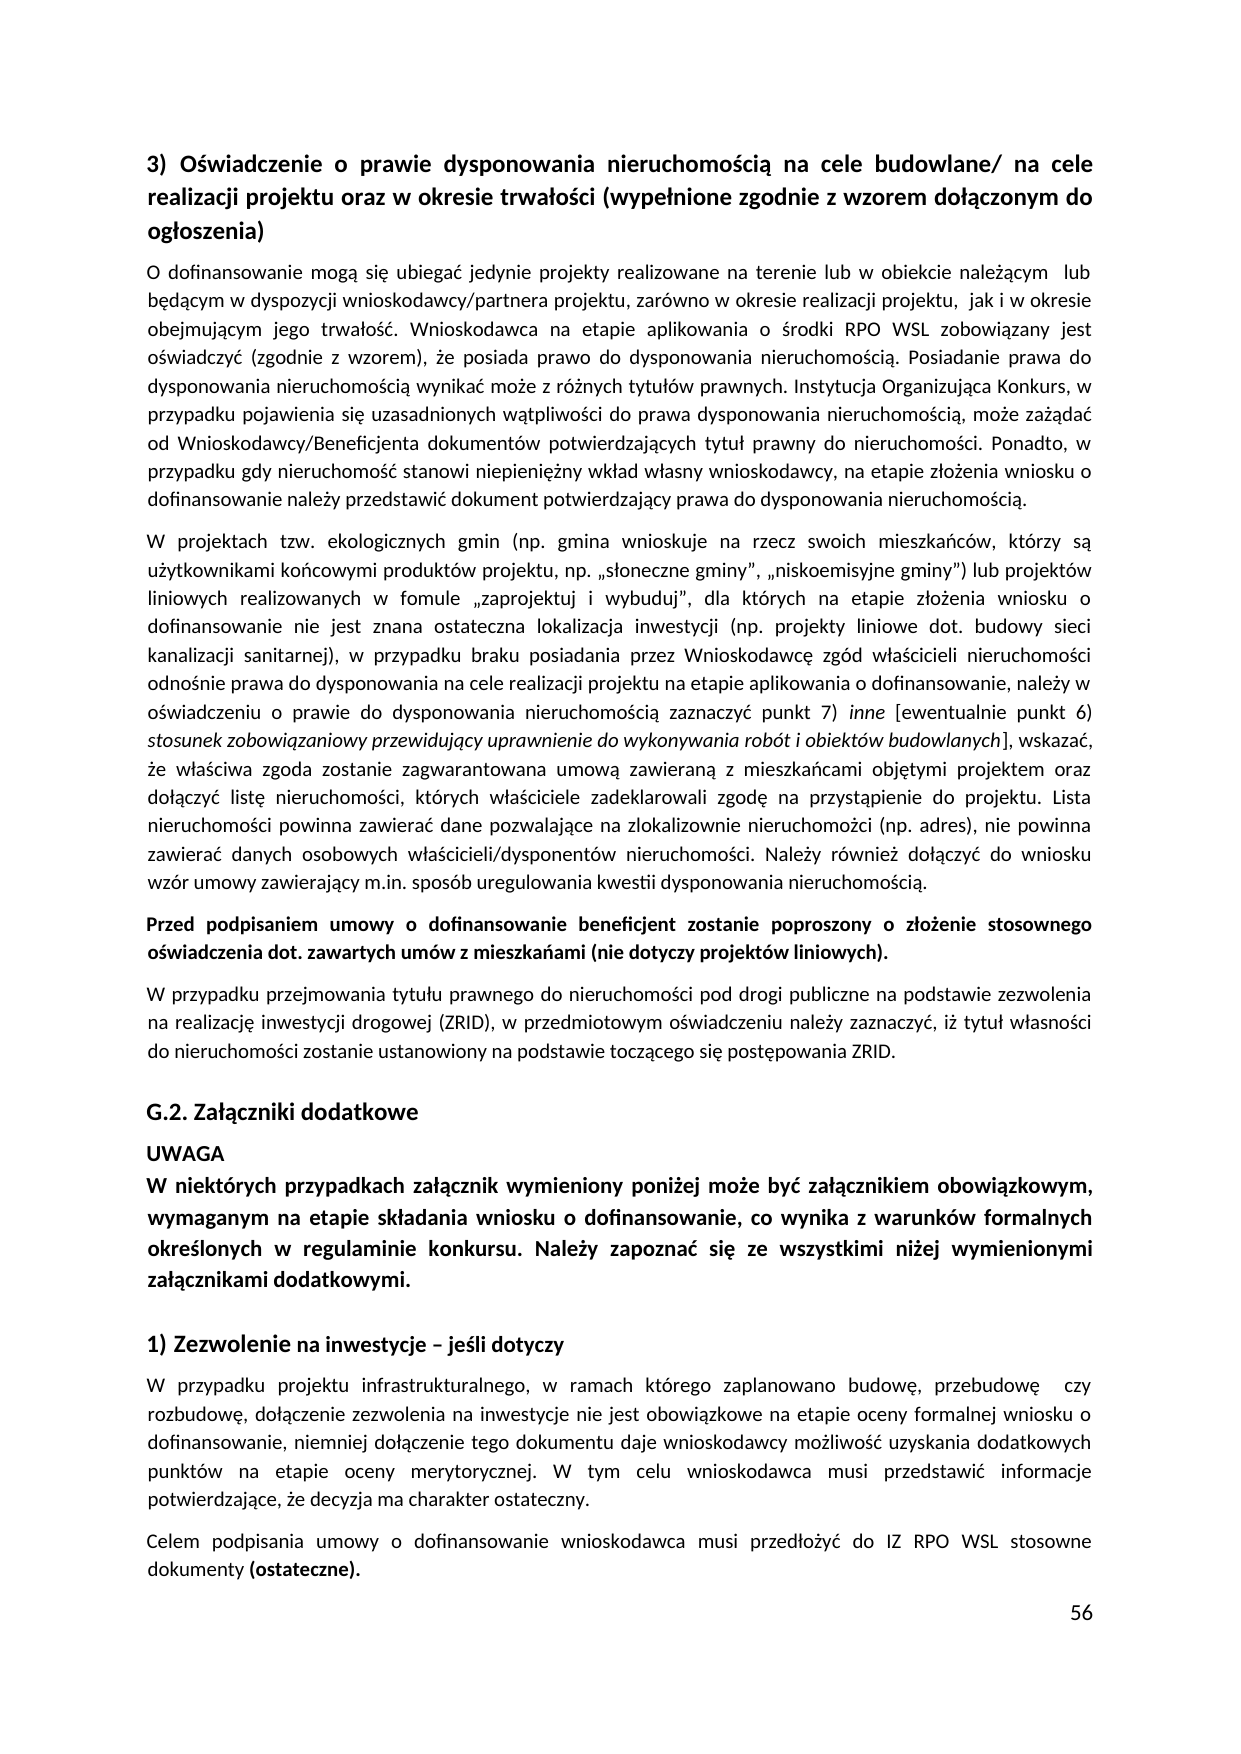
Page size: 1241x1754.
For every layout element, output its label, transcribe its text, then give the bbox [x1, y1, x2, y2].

text W przypadku przejmowania tytułu prawnego do nieruchomości pod drogi publiczne na podstawie zezwolenia na realizację inwestycji drogowej (ZRID), w przedmiotowym oświadczeniu należy zaznaczyć, iż tytuł własności do nieruchomości zostanie ustanowiony na podstawie toczącego się postępowania ZRID. [146, 981, 1093, 1063]
subtitle 3) Oświadczenie o prawie dysponowania nieruchomością na cele budowlane/ na cele realizacji projektu oraz w okresie trwałości (wypełnione zgodnie z wzorem dołączonym do ogłoszenia) [146, 148, 1094, 246]
text Przed podpisaniem umowy o dofinansowanie beneficjent zostanie poproszony o złożenie stosownego oświadczenia dot. zawartych umów z mieszkańami (nie dotyczy projektów liniowych). [146, 911, 1093, 965]
text Celem podpisania umowy o dofinansowanie wnioskodawca musi przedłożyć do IZ RPO WSL stosowne dokumenty (ostateczne). [146, 1528, 1093, 1582]
text 1) Zezwolenie na inwestycje – jeśli dotyczy [146, 1328, 1094, 1359]
text UWAGA [146, 1139, 1094, 1167]
text W przypadku projektu infrastrukturalnego, w ramach którego zaplanowano budowę, przebudowę czy rozbudowę, dołączenie zezwolenia na inwestycje nie jest obowiązkowe na etapie oceny formalnej wniosku o dofinansowanie, niemniej dołączenie tego dokumentu daje wnioskodawcy możliwość uzyskania dodatkowych punktów na etapie oceny merytorycznej. W tym celu wnioskodawca musi przedstawić informacje potwierdzające, że decyzja ma charakter ostateczny. [146, 1373, 1093, 1512]
text O dofinansowanie mogą się ubiegać jedynie projekty realizowane na terenie lub w obiekcie należącym lub będącym w dyspozycji wnioskodawcy/partnera projektu, zarówno w okresie realizacji projektu, jak i w okresie obejmującym jego trwałość. Wnioskodawca na etapie aplikowania o środki RPO WSL zobowiązany jest oświadczyć (zgodnie z wzorem), że posiada prawo do dysponowania nieruchomością. Posiadanie prawa do dysponowania nieruchomością wynikać może z różnych tytułów prawnych. Instytucja Organizująca Konkurs, w przypadku pojawienia się uzasadnionych wątpliwości do prawa dysponowania nieruchomością, może zażądać od Wnioskodawcy/Beneficjenta dokumentów potwierdzających tytuł prawny do nieruchomości. Ponadto, w przypadku gdy nieruchomość stanowi niepieniężny wkład własny wnioskodawcy, na etapie złożenia wniosku o dofinansowanie należy przedstawić dokument potwierdzający prawa do dysponowania nieruchomością. [146, 259, 1093, 512]
text W projektach tzw. ekologicznych gmin (np. gmina wnioskuje na rzecz swoich mieszkańców, którzy są użytkownikami końcowymi produktów projektu, np. „słoneczne gminy”, „niskoemisyjne gminy”) lub projektów liniowych realizowanych w fomule „zaprojektuj i wybuduj”, dla których na etapie złożenia wniosku o dofinansowanie nie jest znana ostateczna lokalizacja inwestycji (np. projekty liniowe dot. budowy sieci kanalizacji sanitarnej), w przypadku braku posiadania przez Wnioskodawcę zgód właścicieli nieruchomości odnośnie prawa do dysponowania na cele realizacji projektu na etapie aplikowania o dofinansowanie, należy w oświadczeniu o prawie do dysponowania nieruchomością zaznaczyć punkt 7) inne [ewentualnie punkt 6) stosunek zobowiązaniowy przewidujący uprawnienie do wykonywania robót i obiektów budowlanych], wskazać, że właściwa zgoda zostanie zagwarantowana umową zawieraną z mieszkańcami objętymi projektem oraz dołączyć listę nieruchomości, których właściciele zadeklarowali zgodę na przystąpienie do projektu. Lista nieruchomości powinna zawierać dane pozwalające na zlokalizownie nieruchomożci (np. adres), nie powinna zawierać danych osobowych właścicieli/dysponentów nieruchomości. Należy również dołączyć do wniosku wzór umowy zawierający m.in. sposób uregulowania kwestii dysponowania nieruchomością. [146, 528, 1093, 895]
text W niektórych przypadkach załącznik wymieniony poniżej może być załącznikiem obowiązkowym, wymaganym na etapie składania wniosku o dofinansowanie, co wynika z warunków formalnych określonych w regulaminie konkursu. Należy zapoznać się ze wszystkimi niżej wymienionymi załącznikami dodatkowymi. [146, 1172, 1094, 1293]
subtitle G.2. Załączniki dodatkowe [146, 1096, 1094, 1126]
